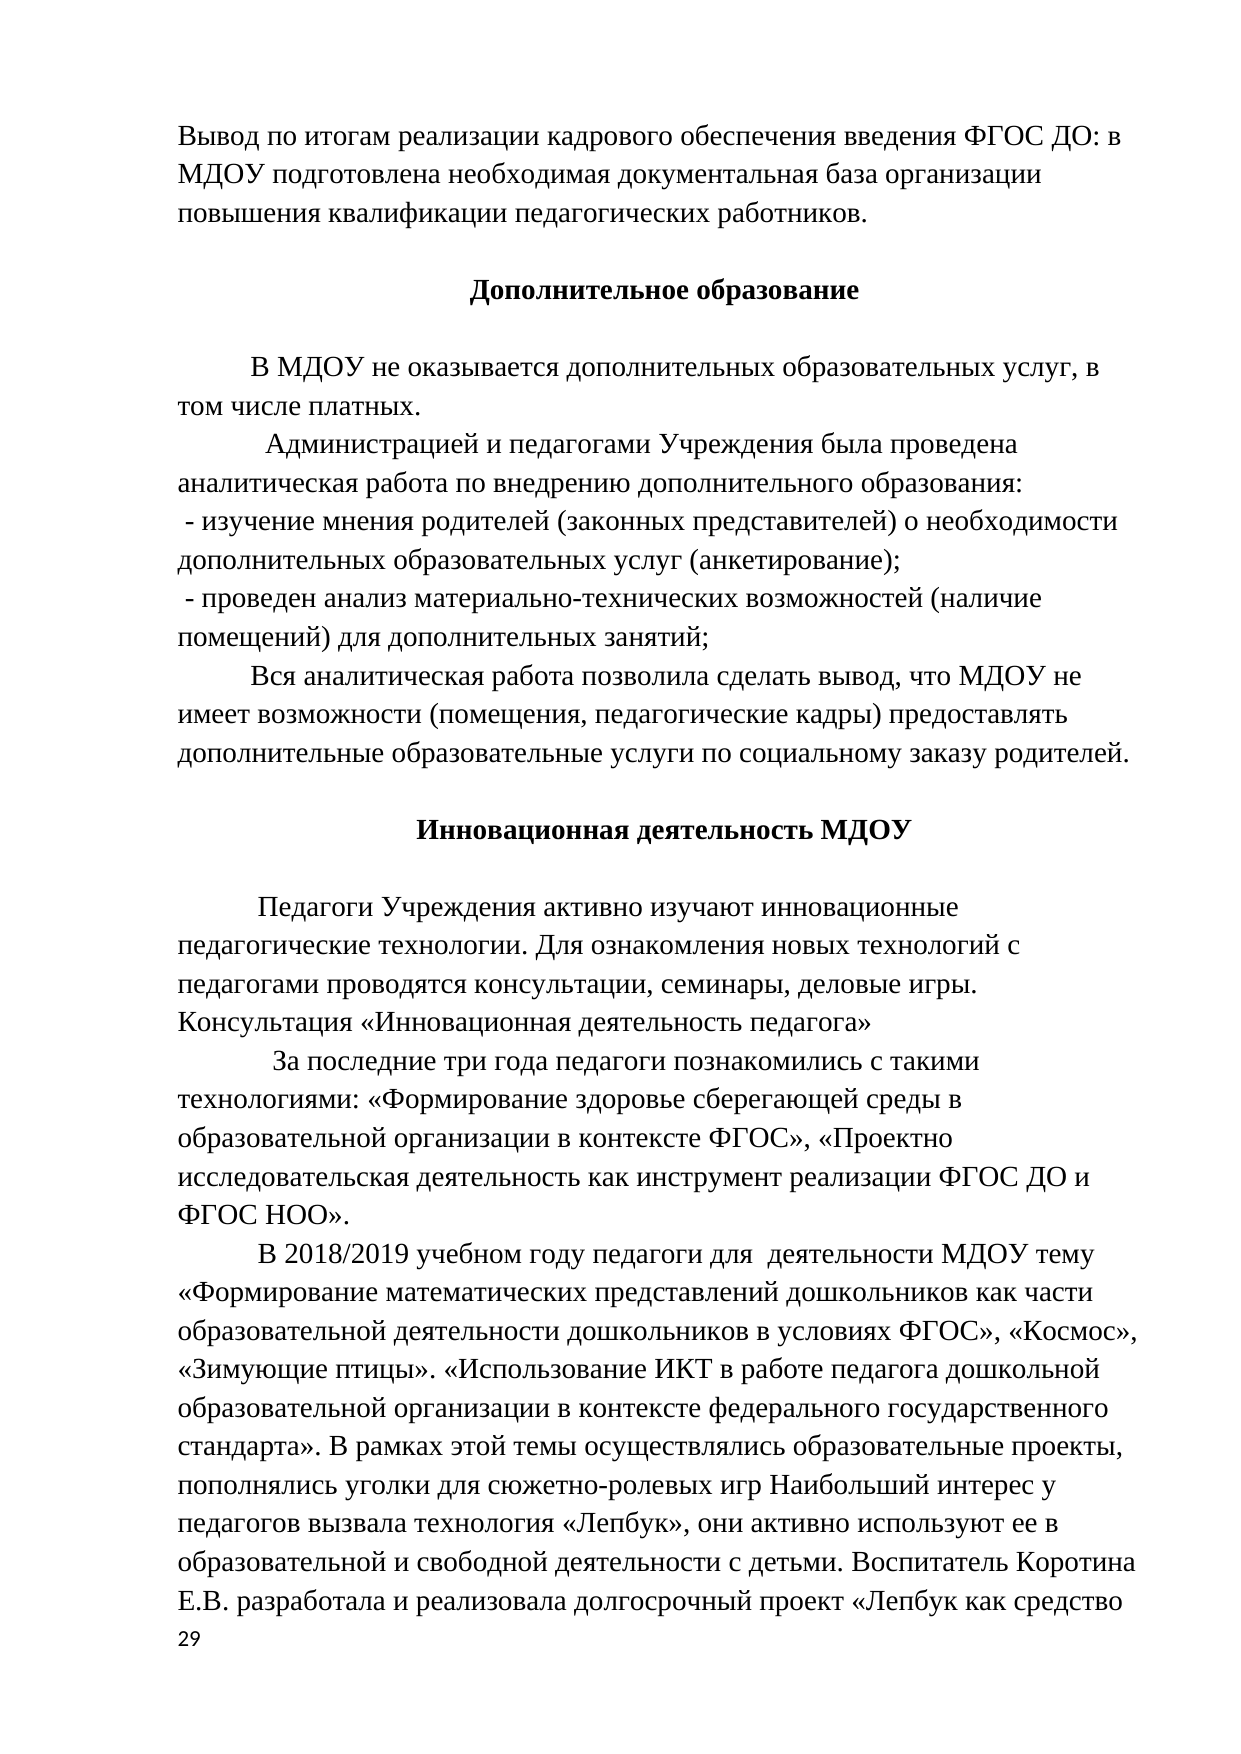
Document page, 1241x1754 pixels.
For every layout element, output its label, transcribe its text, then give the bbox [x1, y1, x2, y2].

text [177, 1236, 1152, 1616]
text Дополнительное образование [177, 272, 1152, 306]
text Вся аналитическая работа позволила сделать вывод, что МДОУ не имеет возможности (помещения, педагогические кадры) предоставлять дополнительные образовательные услуги по социальному заказу родителей. [177, 658, 1152, 768]
text - изучение мнения родителей (законных представителей) о необходимости дополнительных образовательных услуг (анкетирование); [177, 503, 1152, 576]
text Инновационная деятельность МДОУ [177, 812, 1152, 845]
text - проведен анализ материально-технических возможностей (наличие помещений) для дополнительных занятий; [177, 581, 1152, 653]
text В МДОУ не оказывается дополнительных образовательных услуг, в том числе платных. [177, 349, 1152, 421]
text За последние три года педагоги познакомились с такими технологиями: «Формирование здоровье сберегающей среды в образовательной организации в контексте ФГОС», «Проектно исследовательская деятельность как инструмент реализации ФГОС ДО и ФГОС НОО». [177, 1043, 1152, 1231]
text Педагоги Учреждения активно изучают инновационные педагогические технологии. Для ознакомления новых технологий с педагогами проводятся консультации, семинары, деловые игры. Консультация «Инновационная деятельность педагога» [177, 889, 1152, 1038]
text Вывод по итогам реализации кадрового обеспечения введения ФГОС ДО: в МДОУ подготовлена необходимая документальная база организации повышения квалификации педагогических работников. [177, 118, 1152, 229]
text Администрацией и педагогами Учреждения была проведена аналитическая работа по внедрению дополнительного образования: [177, 426, 1152, 498]
